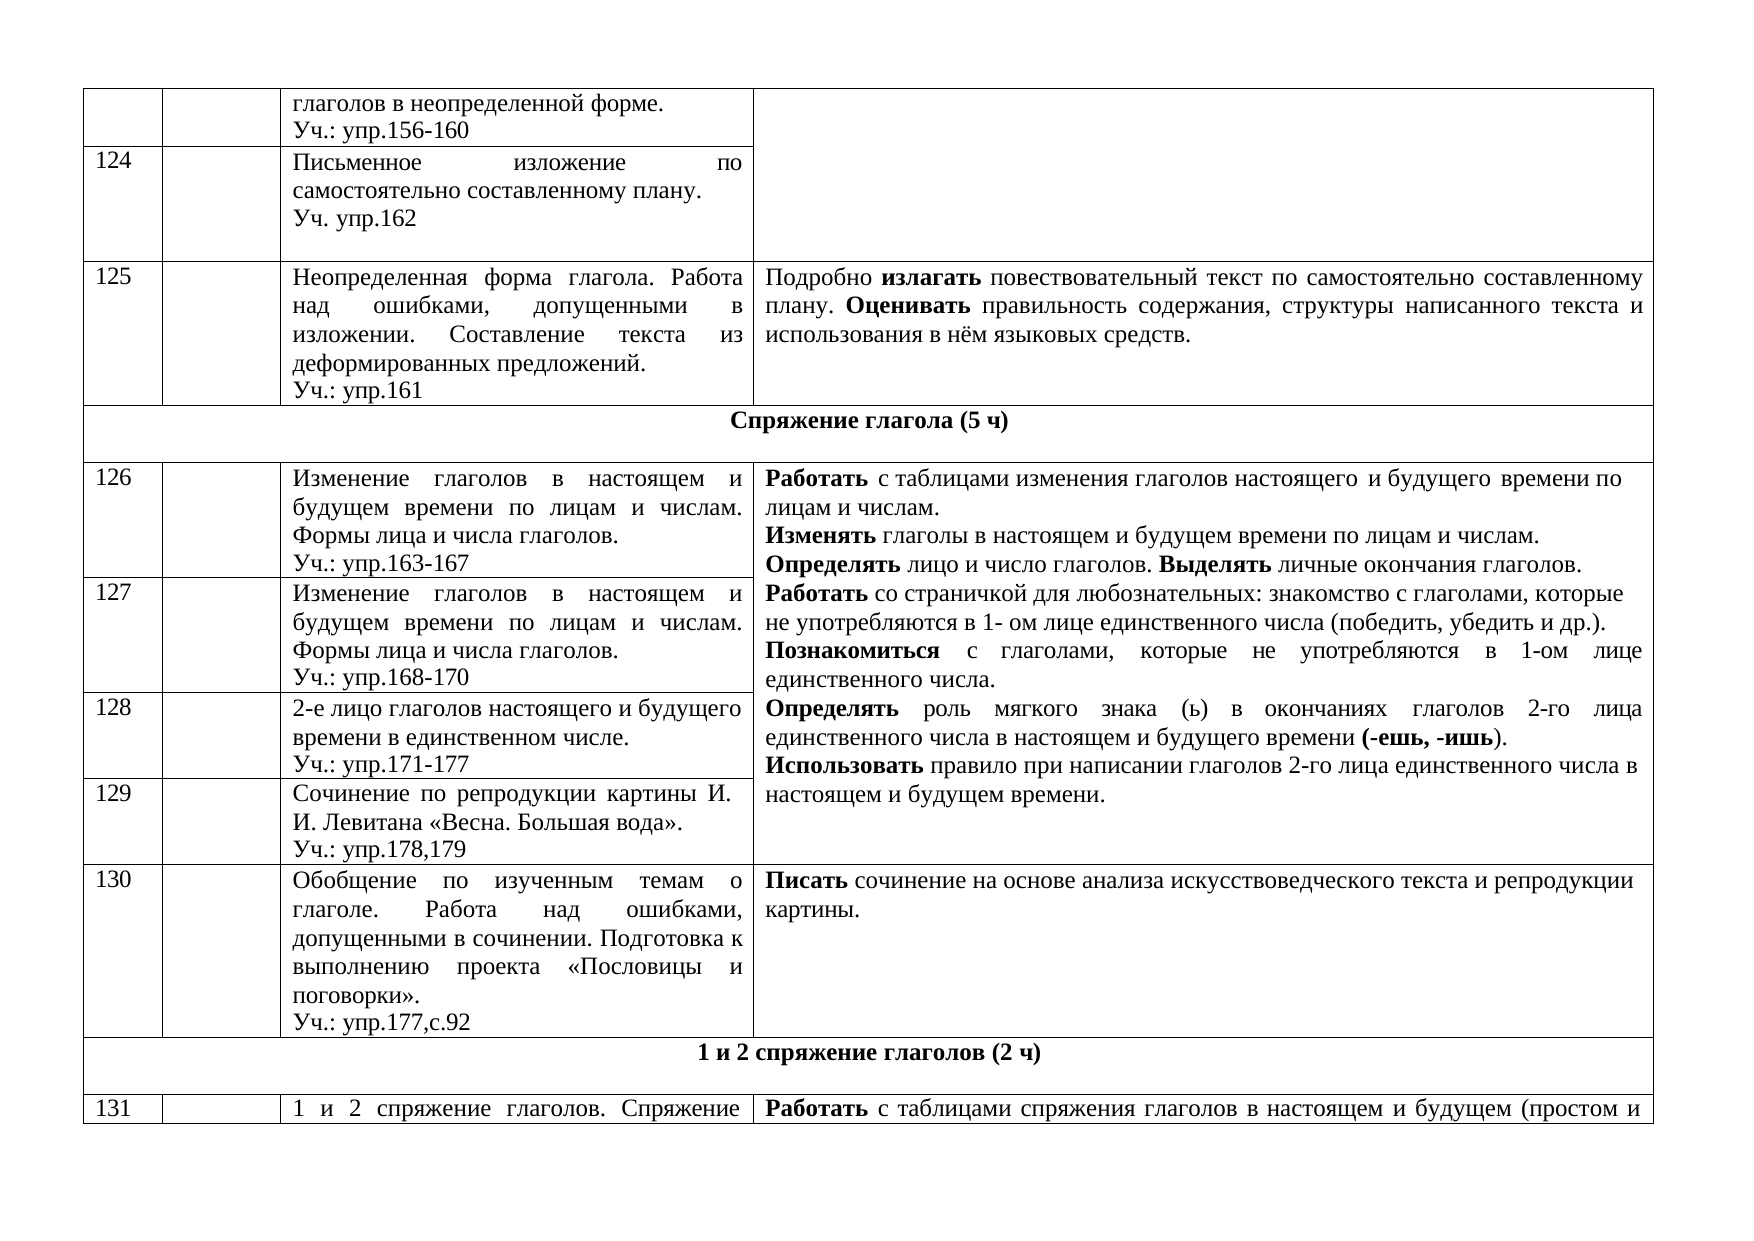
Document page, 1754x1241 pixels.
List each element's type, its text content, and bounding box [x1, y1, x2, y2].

table_cell [163, 1095, 280, 1123]
table_cell 2-е лицо глаголов настоящего и будущего времени в единственном числе. Уч.: упр.171-177 [281, 693, 753, 778]
table_cell 1 и 2 спряжение глаголов (2 ч) [84, 1038, 1653, 1094]
table_cell Подробно излагать повествовательный текст по самостоятельно составленному плану. Оценивать правильность содержания, структуры написанного текста и использования в нём языковых средств. [754, 262, 1653, 404]
table_cell [163, 779, 280, 864]
table_cell 125 [84, 262, 162, 404]
table_cell Изменение глаголов в настоящем и будущем времени по лицам и числам. Формы лица и числа глаголов. Уч.: упр.168-170 [281, 578, 753, 692]
table_cell Изменение глаголов в настоящем и будущем времени по лицам и числам. Формы лица и числа глаголов. Уч.: упр.163-167 [281, 463, 753, 577]
table_cell Спряжение глагола (5 ч) [84, 406, 1653, 462]
table_cell 129 [84, 779, 162, 864]
table_cell 127 [84, 578, 162, 692]
table_cell 128 [84, 693, 162, 778]
table_header [754, 89, 1653, 261]
table_header глаголов в неопределенной форме. Уч.: упр.156-160 [281, 89, 753, 146]
table_cell [163, 578, 280, 692]
table_cell Работать с таблицами спряжения глаголов в настоящем и будущем (простом и [754, 1095, 1653, 1123]
table_header [84, 89, 162, 146]
table_cell [163, 262, 280, 404]
table_cell [163, 147, 280, 261]
table_cell [163, 693, 280, 778]
table_cell Работать с таблицами изменения глаголов настоящего и будущего времени по лицам и числам. Изменять глаголы в настоящем и будущем времени по лицам и числам. Определять лицо и число глаголов. Выделять личные окончания глаголов. Работать со страничкой для любознательных: знакомство с глаголами, которые не употребляются в 1- ом лице единственного числа (победить, убедить и др.). Познакомиться с глаголами, которые не употребляются в 1-ом лице единственного числа. Определять роль мягкого знака (ь) в окончаниях глаголов 2-го лица единственного числа в настоящем и будущего времени (-ешь, -ишь). Использовать правило при написании глаголов 2-го лица единственного числа в настоящем и будущем времени. [754, 463, 1653, 864]
table_cell Обобщение по изученным темам о глаголе. Работа над ошибками, допущенными в сочинении. Подготовка к выполнению проекта «Пословицы и поговорки». Уч.: упр.177,с.92 [281, 865, 753, 1037]
table_cell Сочинение по репродукции картины И. И. Левитана «Весна. Большая вода». Уч.: упр.178,179 [281, 779, 753, 864]
table_cell Письменное изложение по самостоятельно составленному плану. Уч. упр.162 [281, 147, 753, 261]
table_cell Писать сочинение на основе анализа искусствоведческого текста и репродукции картины. [754, 865, 1653, 1037]
table_cell Неопределенная форма глагола. Работа над ошибками, допущенными в изложении. Составление текста из деформированных предложений. Уч.: упр.161 [281, 262, 753, 404]
table_header [163, 89, 280, 146]
table_cell 130 [84, 865, 162, 1037]
table_cell [163, 865, 280, 1037]
table_cell 124 [84, 147, 162, 261]
table_cell [163, 463, 280, 577]
table_cell 131 [84, 1095, 162, 1123]
table_cell 1 и 2 спряжение глаголов. Спряжение [281, 1095, 753, 1123]
table_cell 126 [84, 463, 162, 577]
